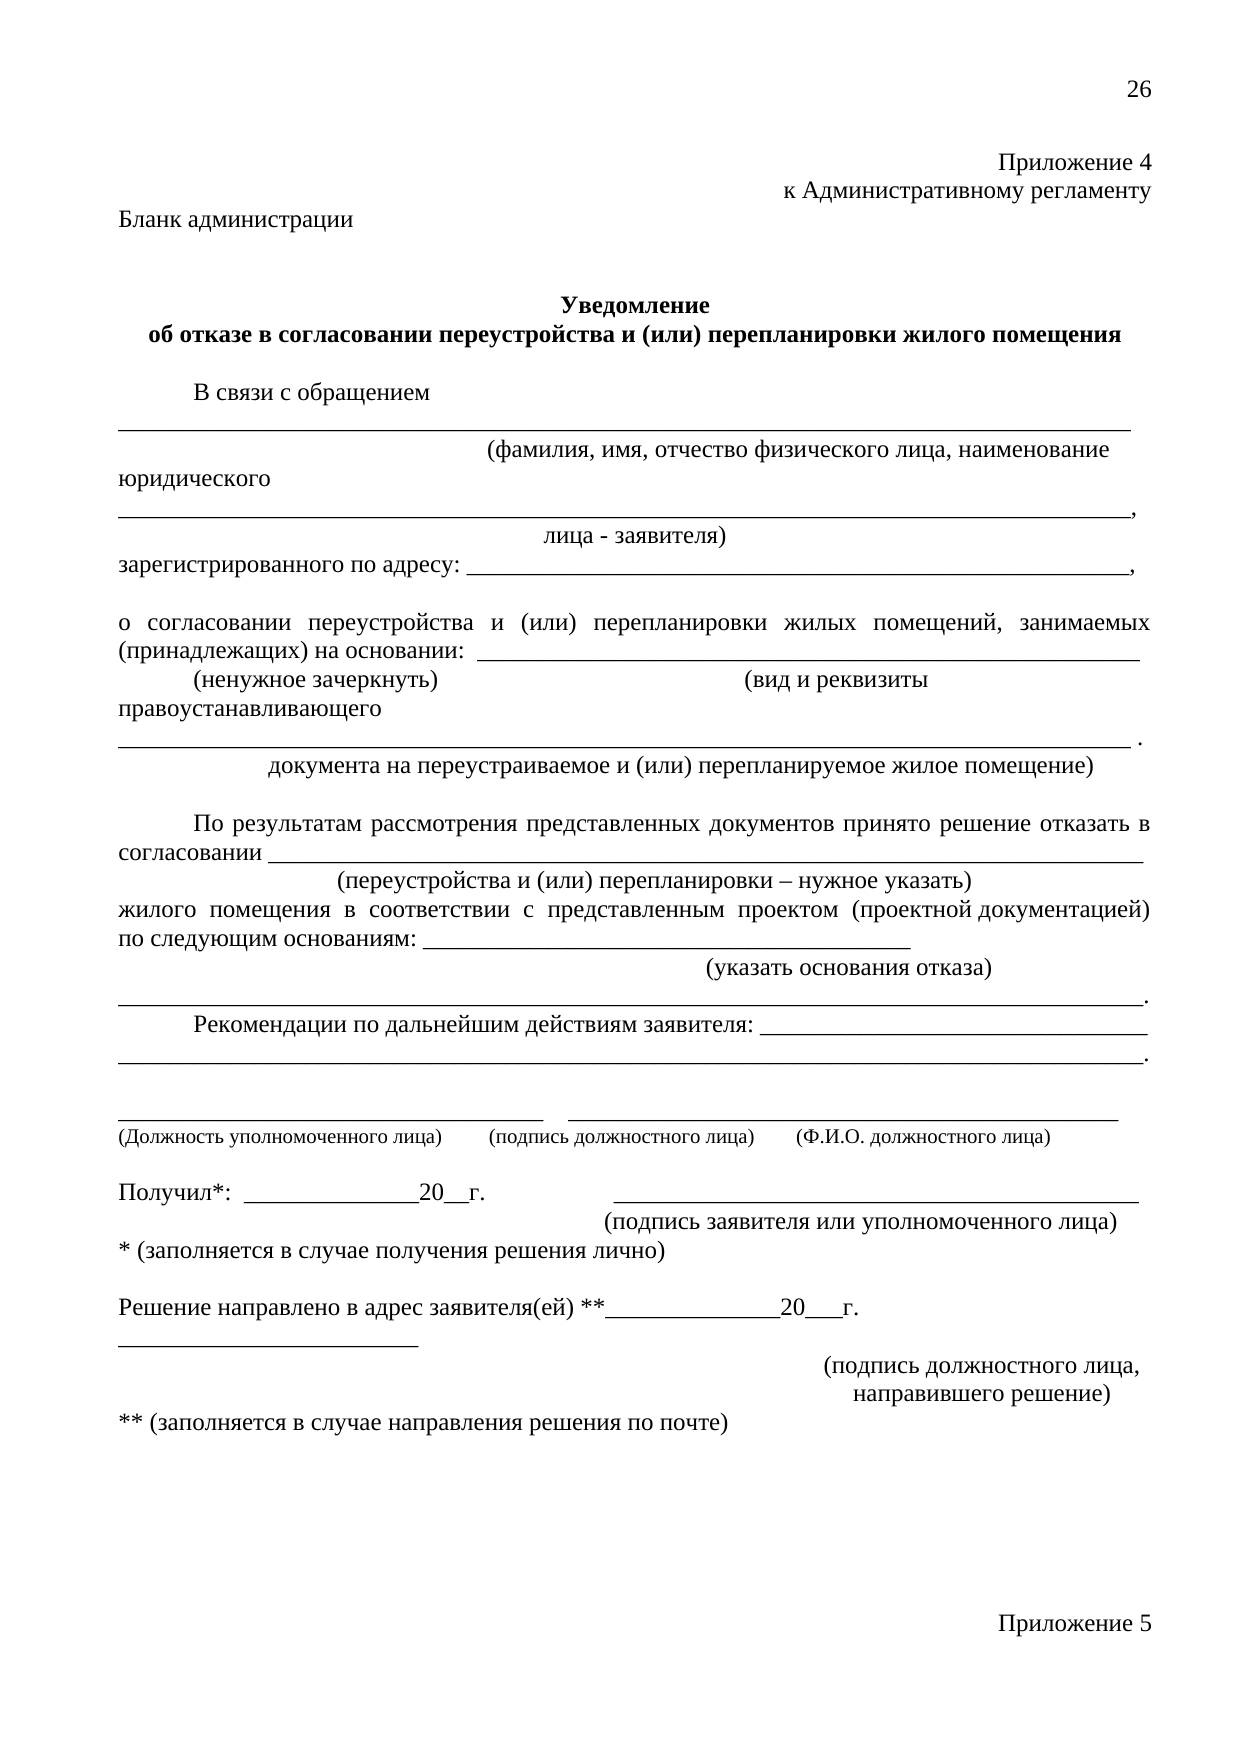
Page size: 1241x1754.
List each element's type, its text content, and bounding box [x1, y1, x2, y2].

text лица - заявителя) [118, 521, 1152, 549]
text Уведомление [118, 291, 1152, 319]
text __________________________________ ____________________________________________ [118, 1096, 1152, 1124]
text к Административному регламенту [118, 176, 1152, 204]
text _________________________________________________________________________________, [118, 492, 1152, 521]
text _________________________________________________________________________________ . [118, 722, 1152, 751]
text о согласовании переустройства и (или) перепланировки жилых помещений, занимаемых (принадлежащих) на основании: _____________________________________________________ [118, 607, 1152, 664]
text Получил*: ______________20__г. __________________________________________ (подпись заявителя или уполномоченного лица) [118, 1177, 1152, 1235]
text ** (заполняется в случае направления решения по почте) [118, 1407, 1152, 1436]
text __________________________________________________________________________________. [118, 1038, 1152, 1067]
text __________________________________________________________________________________. [118, 981, 1152, 1009]
text (подпись должностного лица, [118, 1350, 1152, 1378]
text (ненужное зачеркнуть) (вид и реквизиты правоустанавливающего [118, 664, 1152, 722]
text (переустройства и (или) перепланировки – нужное указать) [118, 866, 1152, 894]
text направившего решение) [118, 1378, 1152, 1407]
text По результатам рассмотрения представленных документов принято решение отказать в согласовании ______________________________________________________________________ [118, 808, 1152, 866]
text (указать основания отказа) [118, 952, 1152, 981]
text документа на переустраиваемое и (или) перепланируемое жилое помещение) [118, 751, 1152, 779]
text Рекомендации по дальнейшим действиям заявителя: _______________________________ [118, 1009, 1152, 1038]
text зарегистрированного по адресу: _____________________________________________________, [118, 549, 1152, 578]
text жилого помещения в соответствии с представленным проектом (проектной документацией) по следующим основаниям: _______________________________________ [118, 894, 1152, 952]
text (Должность уполномоченного лица) (подпись должностного лица) (Ф.И.О. должностного лица) [118, 1124, 1152, 1148]
text (фамилия, имя, отчество физического лица, наименование юридического [118, 434, 1152, 492]
text Бланк администрации [118, 204, 1190, 233]
text * (заполняется в случае получения решения лично) [118, 1235, 1152, 1263]
text Приложение 5 [118, 1608, 1152, 1637]
text об отказе в согласовании переустройства и (или) перепланировки жилого помещения [118, 319, 1152, 348]
text Решение направлено в адрес заявителя(ей) **______________20___г. ________________________ [118, 1292, 1152, 1350]
text Приложение 4 [118, 147, 1152, 176]
text В связи с обращением _________________________________________________________________________________ [118, 377, 1152, 434]
